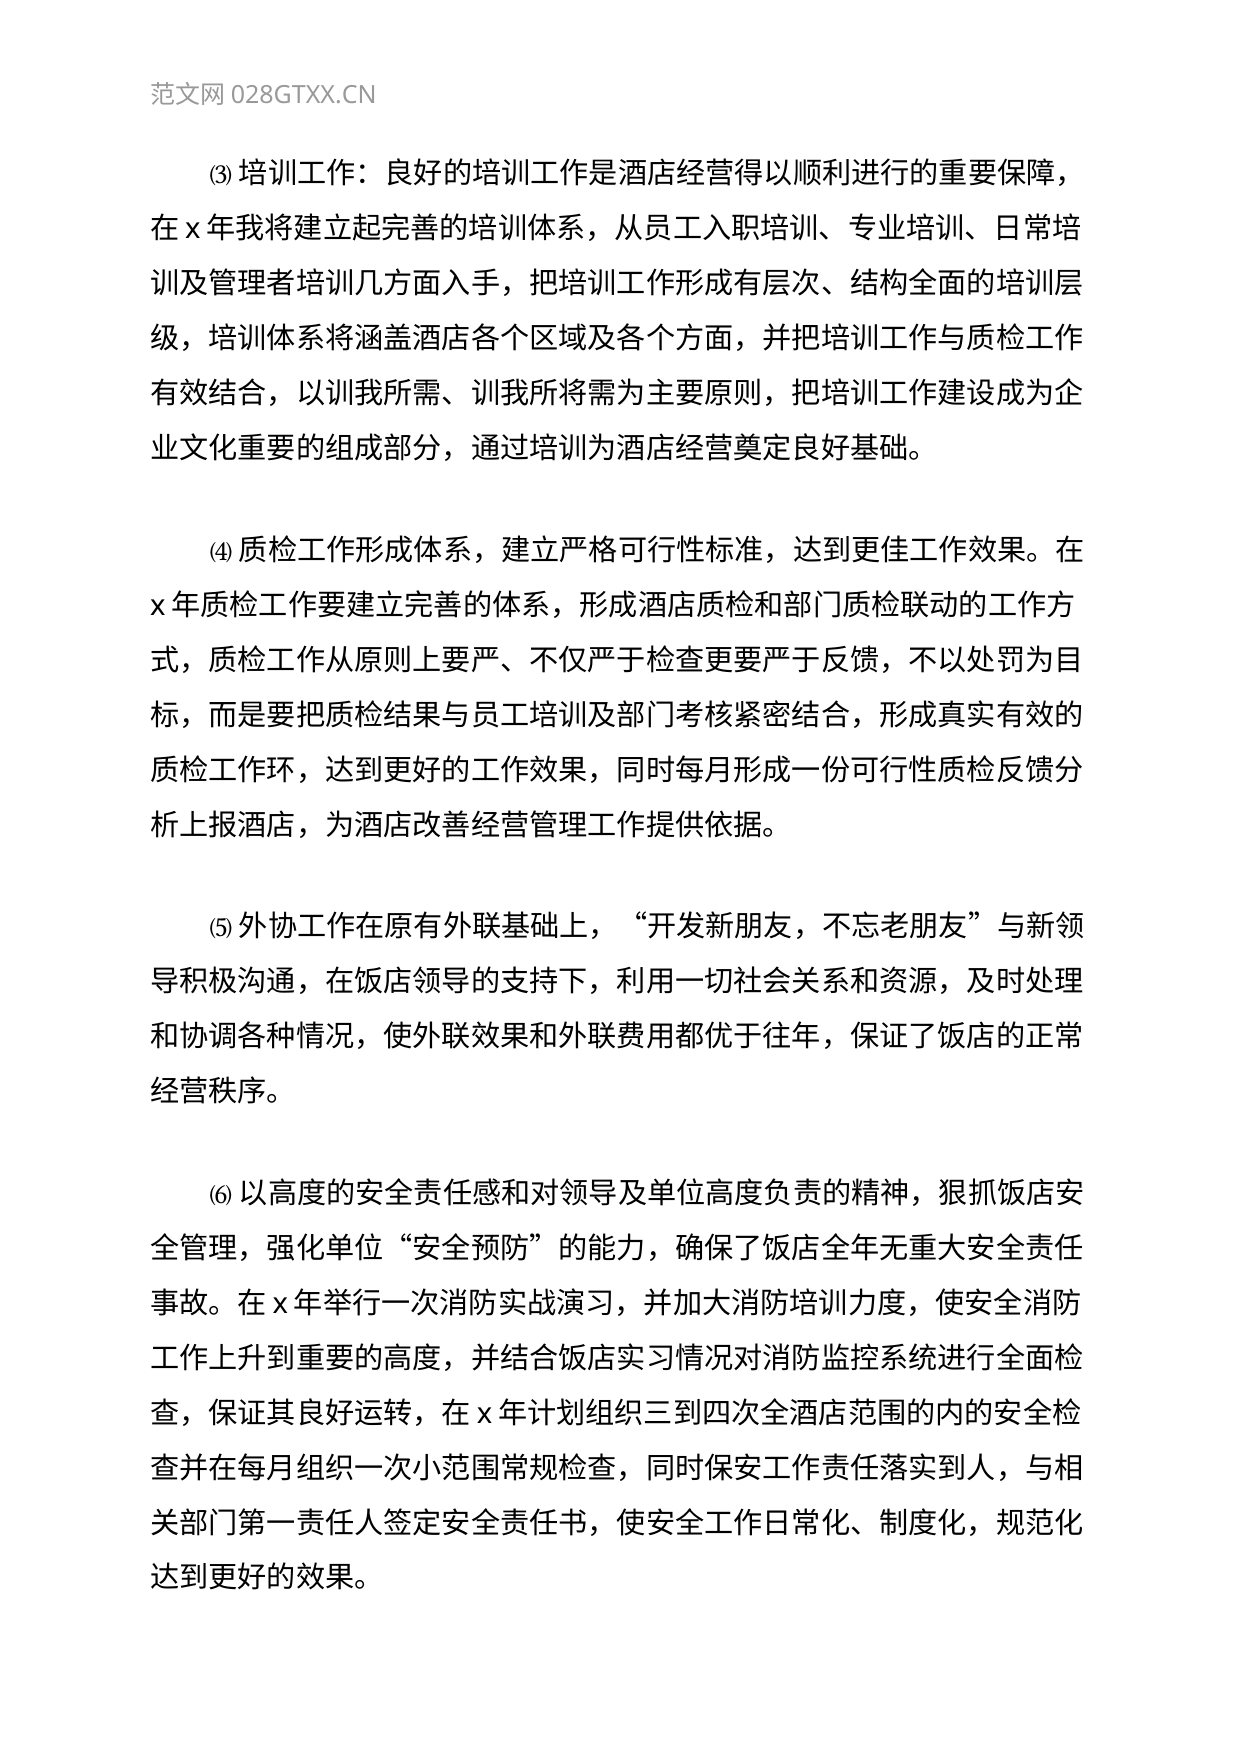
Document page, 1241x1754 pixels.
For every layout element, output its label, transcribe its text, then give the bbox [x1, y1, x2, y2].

text ⑷质检工作形成体系，建立严格可行性标准，达到更佳工作效果。在x年质检工作要建立完善的体系，形成酒店质检和部门质检联动的工作方式，质检工作从原则上要严、不仅严于检查更要严于反馈，不以处罚为目标，而是要把质检结果与员工培训及部门考核紧密结合，形成真实有效的质检工作环，达到更好的工作效果，同时每月形成一份可行性质检反馈分析上报酒店，为酒店改善经营管理工作提供依据。 [150, 526, 1090, 843]
text ⑹以高度的安全责任感和对领导及单位高度负责的精神，狠抓饭店安全管理，强化单位“安全预防”的能力，确保了饭店全年无重大安全责任事故。在x年举行一次消防实战演习，并加大消防培训力度，使安全消防工作上升到重要的高度，并结合饭店实习情况对消防监控系统进行全面检查，保证其良好运转，在x年计划组织三到四次全酒店范围的内的安全检查并在每月组织一次小范围常规检查，同时保安工作责任落实到人，与相关部门第一责任人签定安全责任书，使安全工作日常化、制度化，规范化达到更好的效果。 [150, 1169, 1090, 1596]
text ⑶培训工作：良好的培训工作是酒店经营得以顺利进行的重要保障，在x年我将建立起完善的培训体系，从员工入职培训、专业培训、日常培训及管理者培训几方面入手，把培训工作形成有层次、结构全面的培训层级，培训体系将涵盖酒店各个区域及各个方面，并把培训工作与质检工作有效结合，以训我所需、训我所将需为主要原则，把培训工作建设成为企业文化重要的组成部分，通过培训为酒店经营奠定良好基础。 [150, 150, 1090, 467]
text ⑸外协工作在原有外联基础上，“开发新朋友，不忘老朋友”与新领导积极沟通，在饭店领导的支持下，利用一切社会关系和资源，及时处理和协调各种情况，使外联效果和外联费用都优于往年，保证了饭店的正常经营秩序。 [150, 903, 1090, 1110]
